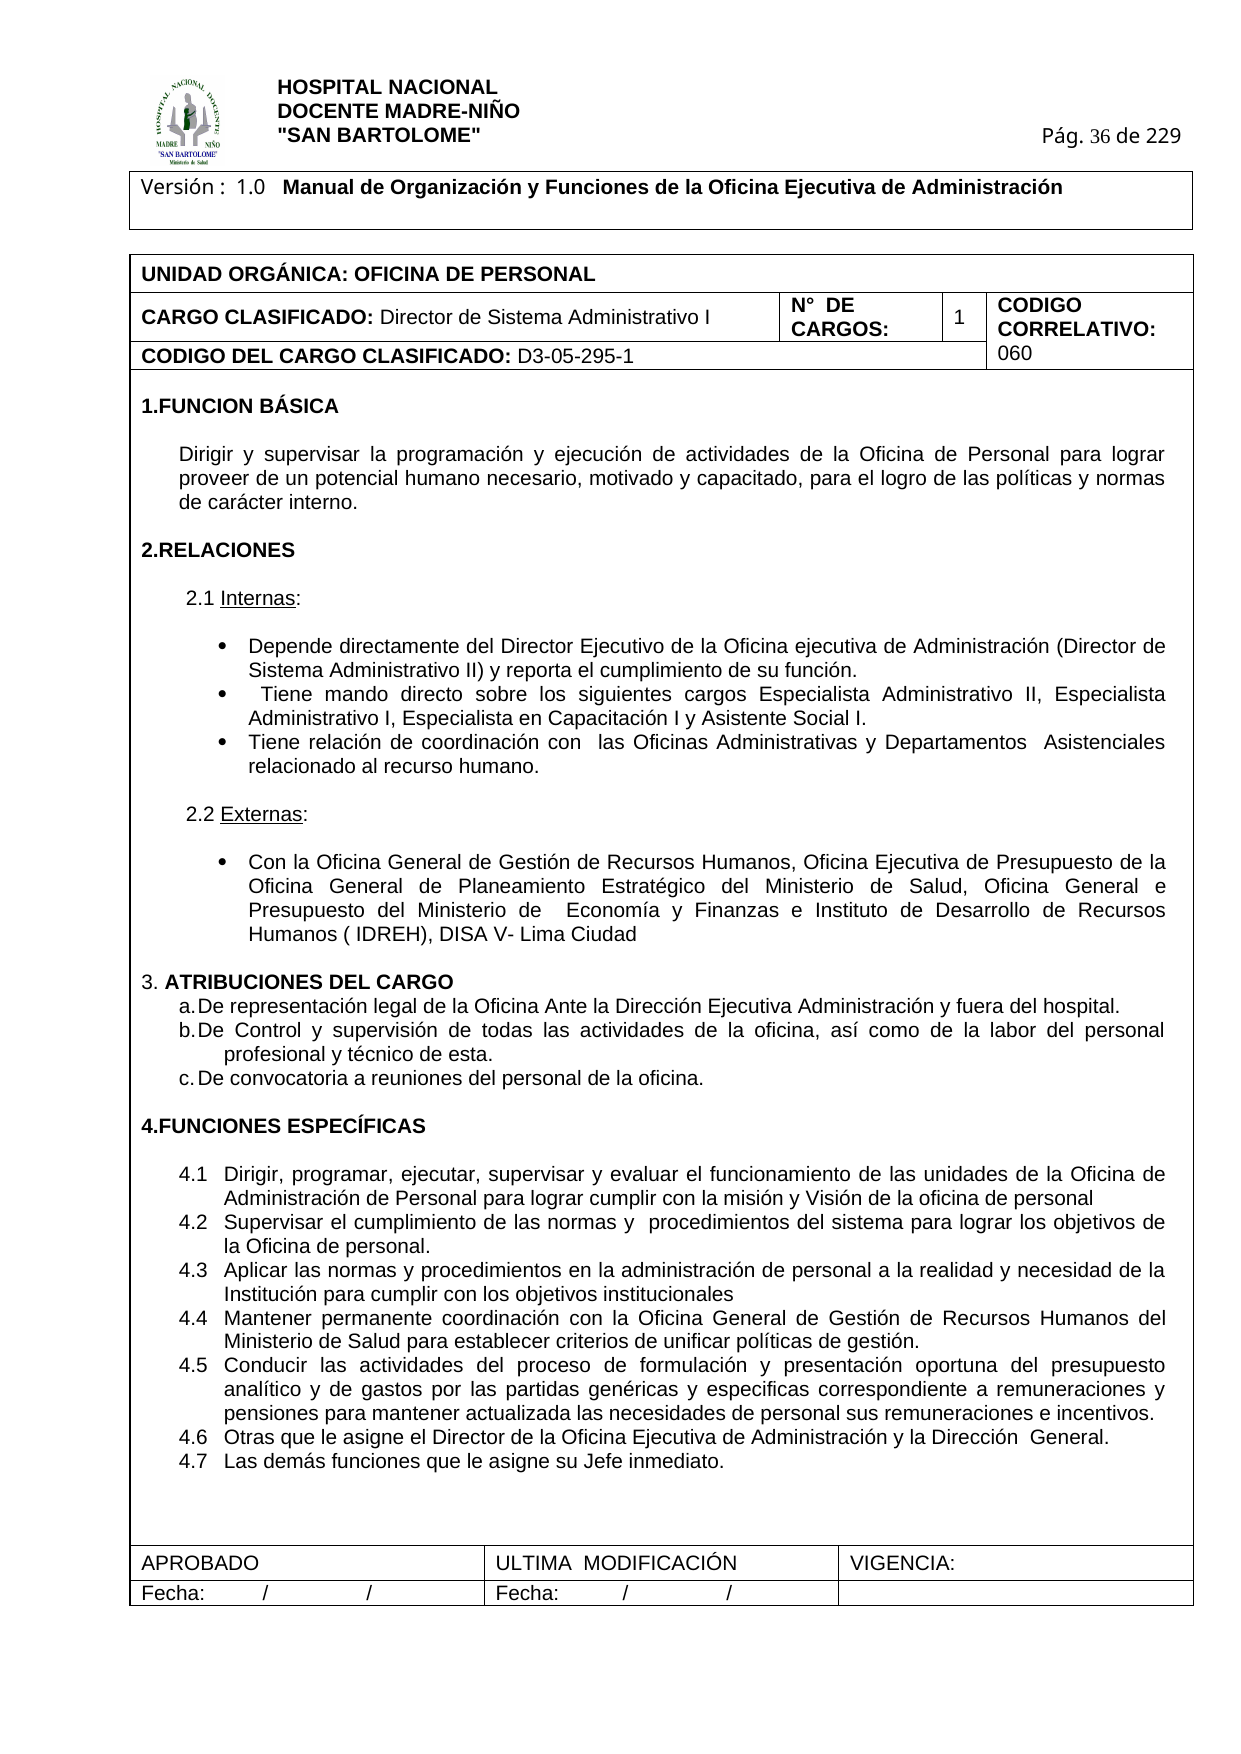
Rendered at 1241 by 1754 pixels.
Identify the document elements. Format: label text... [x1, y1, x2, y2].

table_cell Fecha: / / [131, 1581, 484, 1605]
table_cell Fecha: / / [485, 1581, 838, 1605]
table_cell 1 [943, 293, 986, 341]
table_header UNIDAD ORGÁNICA: OFICINA DE PERSONAL [131, 255, 1193, 292]
table_cell APROBADO [131, 1546, 484, 1580]
table_cell CARGO CLASIFICADO: Director de Sistema Administrativo I [131, 293, 779, 341]
table_cell ULTIMA MODIFICACIÓN [485, 1546, 838, 1580]
picture [150, 75, 226, 166]
table_cell CODIGO CORRELATIVO: 060 [987, 293, 1193, 369]
table_cell CODIGO DEL CARGO CLASIFICADO: D3-05-295-1 [131, 342, 986, 369]
table_cell 1.FUNCION BÁSICA Dirigir y supervisar la programación y ejecución de actividades de la Oficina de Personal para lograr proveer de un potencial humano necesario, motivado y capacitado, para el logro de las políticas y normas de carácter interno. 2.RELACIONES 2.1 Internas: Depende directamente del Director Ejecutivo de la Oficina ejecutiva de Administración (Director de Sistema Administrativo II) y reporta el cumplimiento de su función. Tiene mando directo sobre los siguientes cargos Especialista Administrativo II, Especialista Administrativo I, Especialista en Capacitación I y Asistente Social I. Tiene relación de coordinación con las Oficinas Administrativas y Departamentos Asistenciales relacionado al recurso humano. 2.2 Externas: Con la Oficina General de Gestión de Recursos Humanos, Oficina Ejecutiva de Presupuesto de la Oficina General de Planeamiento Estratégico del Ministerio de Salud, Oficina General e Presupuesto del Ministerio de Economía y Finanzas e Instituto de Desarrollo de Recursos Humanos ( IDREH), DISA V- Lima Ciudad 3. ATRIBUCIONES DEL CARGO De representación legal de la Oficina Ante la Dirección Ejecutiva Administración y fuera del hospital. De Control y supervisión de todas las actividades de la oficina, así como de la labor del personal profesional y técnico de esta. De convocatoria a reuniones del personal de la oficina. 4.FUNCIONES ESPECÍFICAS Dirigir, programar, ejecutar, supervisar y evaluar el funcionamiento de las unidades de la Oficina de Administración de Personal para lograr cumplir con la misión y Visión de la oficina de personal Supervisar el cumplimiento de las normas y procedimientos del sistema para lograr los objetivos de la Oficina de personal. Aplicar las normas y procedimientos en la administración de personal a la realidad y necesidad de la Institución para cumplir con los objetivos institucionales Mantener permanente coordinación con la Oficina General de Gestión de Recursos Humanos del Ministerio de Salud para establecer criterios de unificar políticas de gestión. Conducir las actividades del proceso de formulación y presentación oportuna del presupuesto analítico y de gastos por las partidas genéricas y especificas correspondiente a remuneraciones y pensiones para mantener actualizada las necesidades de personal sus remuneraciones e incentivos. Otras que le asigne el Director de la Oficina Ejecutiva de Administración y la Dirección General. Las demás funciones que le asigne su Jefe inmediato. [131, 370, 1193, 1545]
table_cell N° DE CARGOS: [780, 293, 942, 341]
table_cell VIGENCIA: [839, 1546, 1193, 1580]
table_cell [839, 1581, 1193, 1605]
